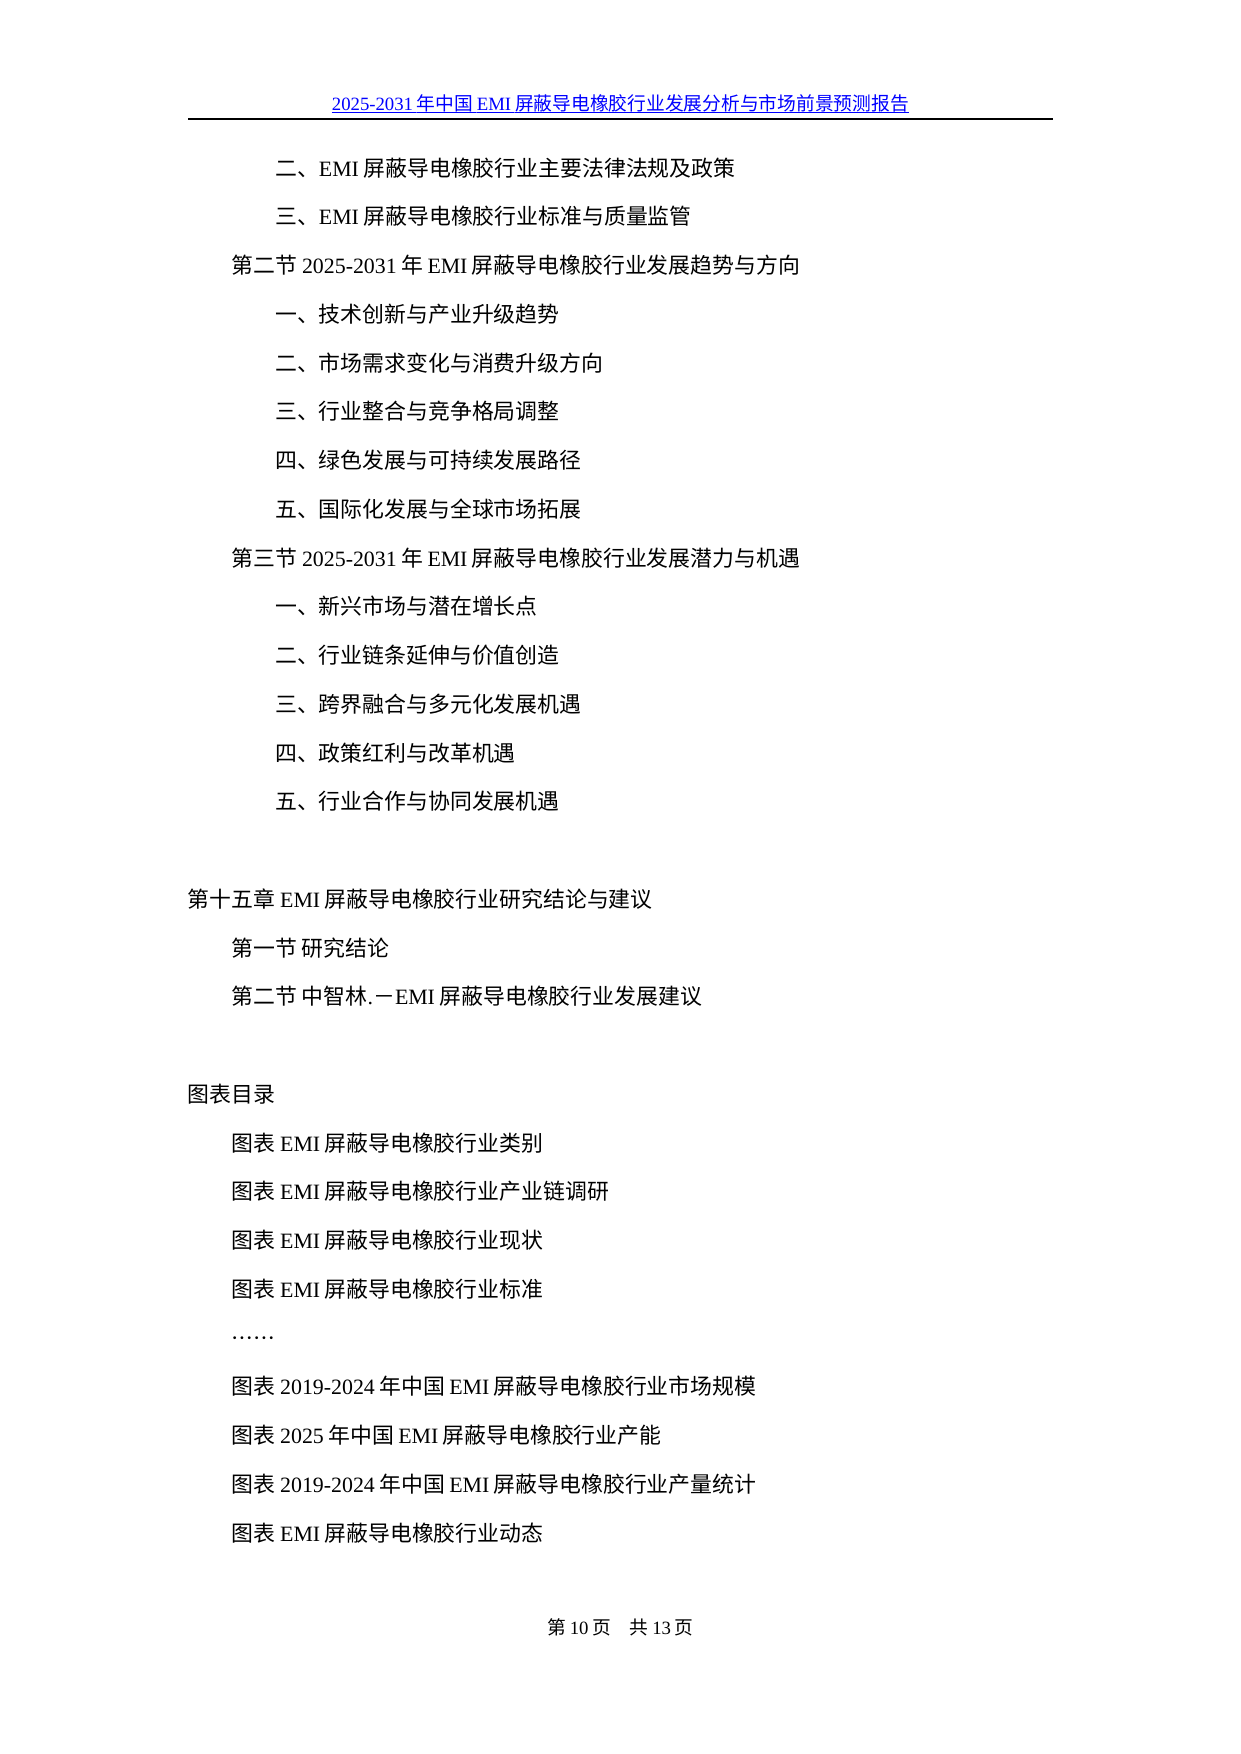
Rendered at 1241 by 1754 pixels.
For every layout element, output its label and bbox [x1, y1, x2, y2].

text [187, 150, 1053, 1548]
